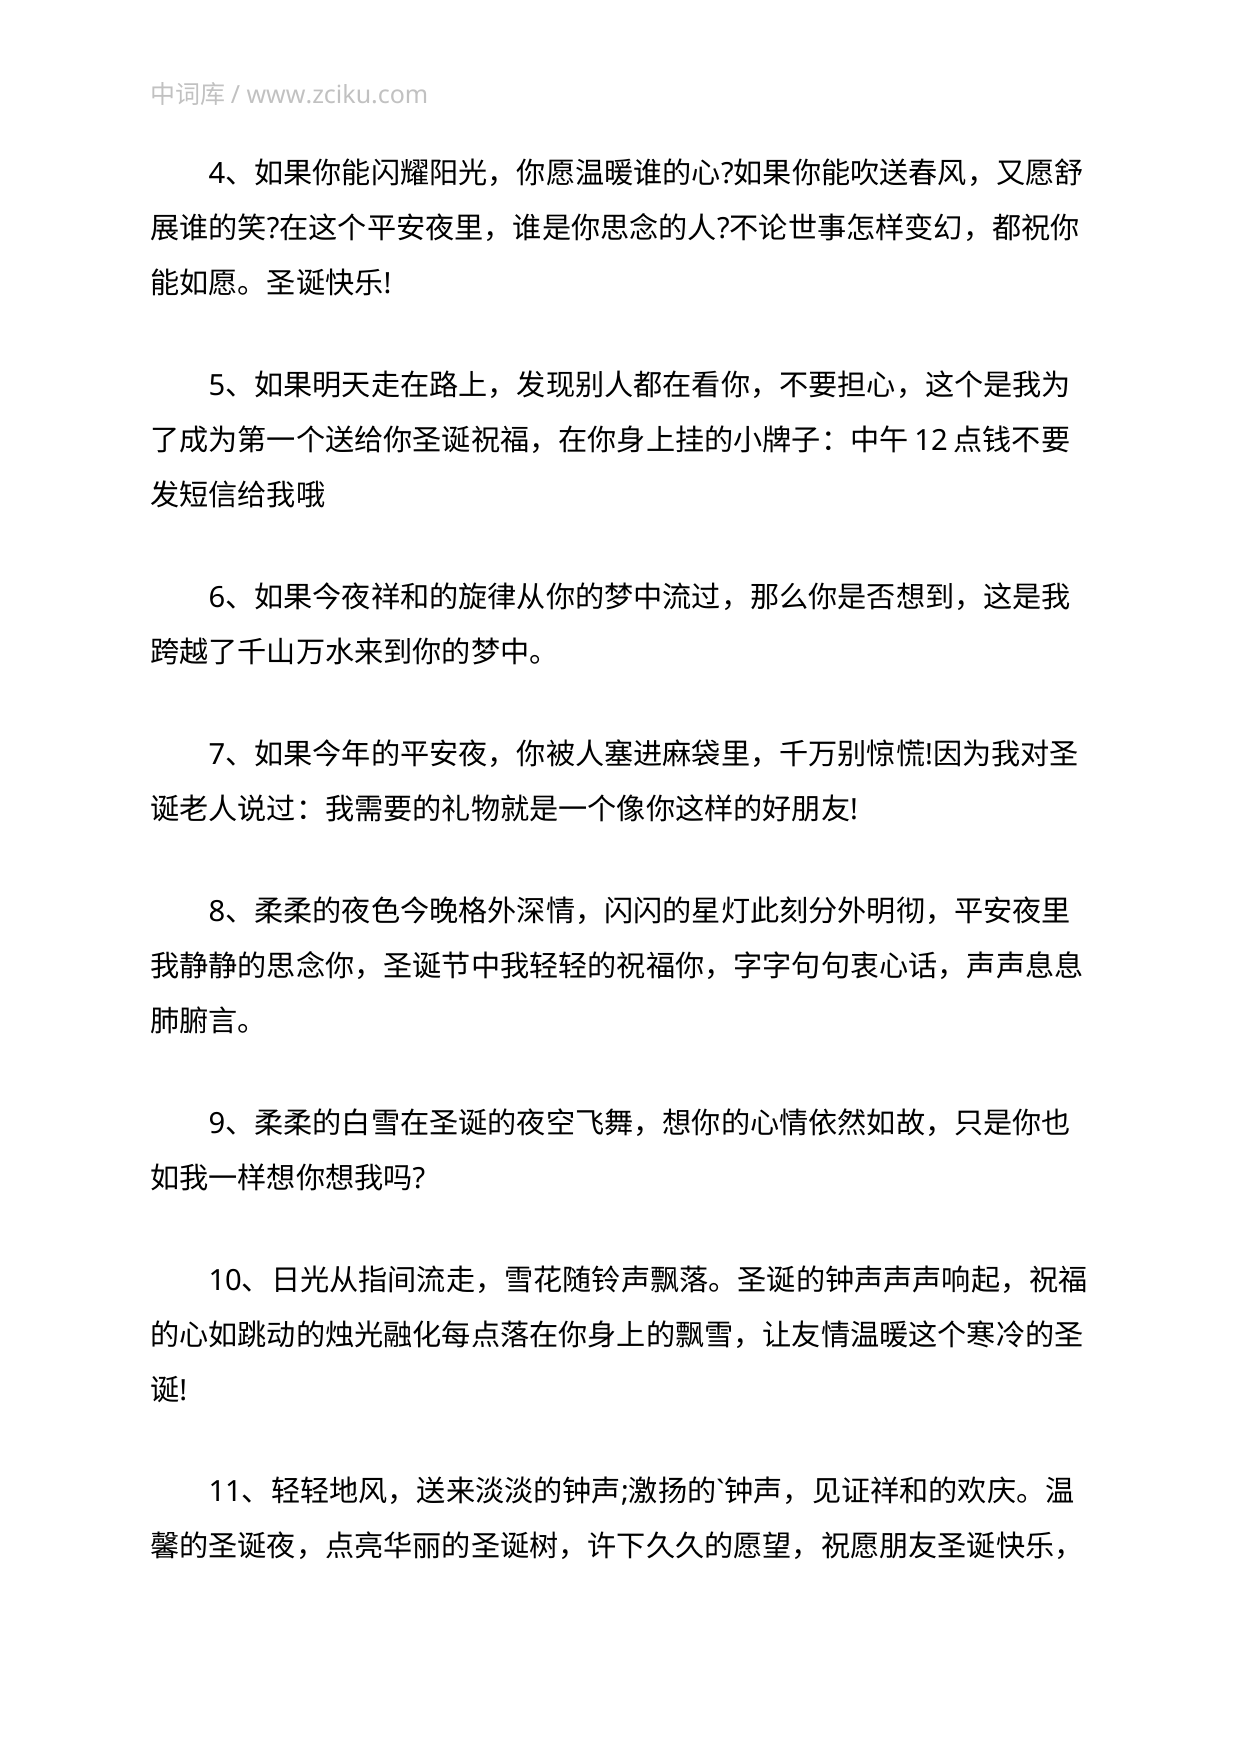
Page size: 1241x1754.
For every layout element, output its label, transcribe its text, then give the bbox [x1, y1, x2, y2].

text 9、柔柔的白雪在圣诞的夜空飞舞，想你的心情依然如故，只是你也如我一样想你想我吗? [150, 1099, 1090, 1197]
text 4、如果你能闪耀阳光，你愿温暖谁的心?如果你能吹送春风，又愿舒展谁的笑?在这个平安夜里，谁是你思念的人?不论世事怎样变幻，都祝你能如愿。圣诞快乐! [150, 150, 1090, 302]
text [150, 1468, 1090, 1565]
text 10、日光从指间流走，雪花随铃声飘落。圣诞的钟声声声响起，祝福的心如跳动的烛光融化每点落在你身上的飘雪，让友情温暖这个寒冷的圣诞! [150, 1256, 1090, 1408]
text 5、如果明天走在路上，发现别人都在看你，不要担心，这个是我为了成为第一个送给你圣诞祝福，在你身上挂的小牌子：中午12点钱不要发短信给我哦 [150, 362, 1090, 514]
text 6、如果今夜祥和的旋律从你的梦中流过，那么你是否想到，这是我跨越了千山万水来到你的梦中。 [150, 574, 1090, 671]
text 8、柔柔的夜色今晚格外深情，闪闪的星灯此刻分外明彻，平安夜里我静静的思念你，圣诞节中我轻轻的祝福你，字字句句衷心话，声声息息肺腑言。 [150, 887, 1090, 1040]
text 7、如果今年的平安夜，你被人塞进麻袋里，千万别惊慌!因为我对圣诞老人说过：我需要的礼物就是一个像你这样的好朋友! [150, 731, 1090, 828]
